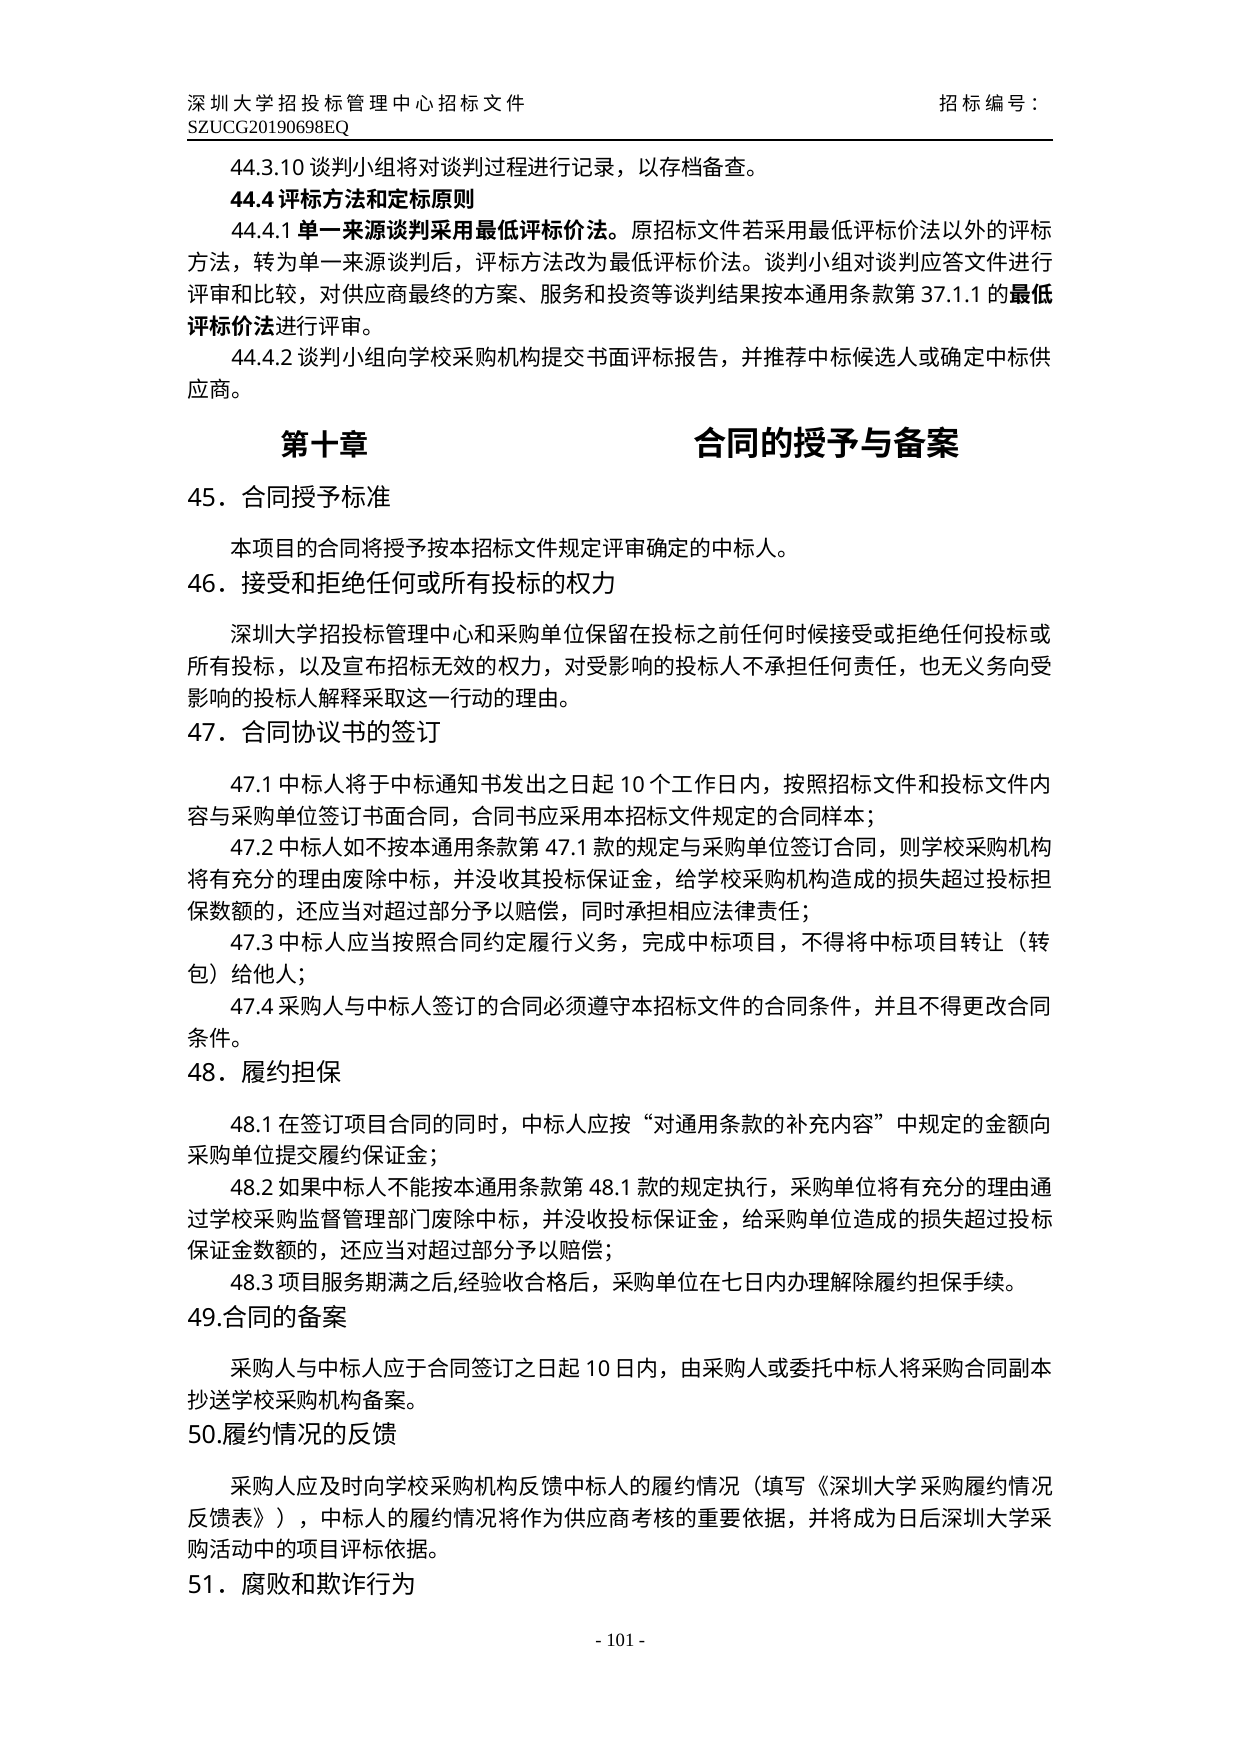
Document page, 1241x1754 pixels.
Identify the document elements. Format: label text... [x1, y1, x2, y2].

text 47.2中标人如不按本通用条款第47.1款的规定与采购单位签订合同，则学校采购机构将有充分的理由废除中标，并没收其投标保证金，给学校采购机构造成的损失超过投标担保数额的，还应当对超过部分予以赔偿，同时承担相应法律责任； [187, 830, 1053, 925]
text 51．腐败和欺诈行为 [187, 1564, 1053, 1600]
text 深圳大学招投标管理中心和采购单位保留在投标之前任何时候接受或拒绝任何投标或所有投标，以及宣布招标无效的权力，对受影响的投标人不承担任何责任，也无义务向受影响的投标人解释采取这一行动的理由。 [187, 617, 1053, 712]
text 50.履约情况的反馈 [187, 1415, 1053, 1451]
text 47.3中标人应当按照合同约定履行义务，完成中标项目，不得将中标项目转让（转包）给他人； [187, 925, 1053, 989]
text 44.4.2谈判小组向学校采购机构提交书面评标报告，并推荐中标候选人或确定中标供应商。 [187, 340, 1053, 404]
text 49.合同的备案 [187, 1297, 1053, 1333]
text 48.1在签订项目合同的同时，中标人应按“对通用条款的补充内容”中规定的金额向采购单位提交履约保证金； [187, 1107, 1053, 1170]
text 采购人应及时向学校采购机构反馈中标人的履约情况（填写《深圳大学采购履约情况反馈表》），中标人的履约情况将作为供应商考核的重要依据，并将成为日后深圳大学采购活动中的项目评标依据。 [187, 1469, 1053, 1564]
text 44.4.1单一来源谈判采用最低评标价法。原招标文件若采用最低评标价法以外的评标方法，转为单一来源谈判后，评标方法改为最低评标价法。谈判小组对谈判应答文件进行评审和比较，对供应商最终的方案、服务和投资等谈判结果按本通用条款第37.1.1的最低评标价法进行评审。 [187, 213, 1053, 340]
text 48.3项目服务期满之后,经验收合格后，采购单位在七日内办理解除履约担保手续。 [187, 1265, 1053, 1297]
text 45．合同授予标准 [187, 477, 1053, 513]
text 44.4评标方法和定标原则 [187, 182, 1053, 213]
text 47.1中标人将于中标通知书发出之日起10个工作日内，按照招标文件和投标文件内容与采购单位签订书面合同，合同书应采用本招标文件规定的合同样本； [187, 767, 1053, 830]
text 48．履约担保 [187, 1052, 1053, 1088]
text 47.4采购人与中标人签订的合同必须遵守本招标文件的合同条件，并且不得更改合同条件。 [187, 989, 1053, 1052]
text 48.2如果中标人不能按本通用条款第48.1款的规定执行，采购单位将有充分的理由通过学校采购监督管理部门废除中标，并没收投标保证金，给采购单位造成的损失超过投标保证金数额的，还应当对超过部分予以赔偿； [187, 1170, 1053, 1265]
list 合同的授予与备案 [187, 416, 1053, 464]
text 采购人与中标人应于合同签订之日起10日内，由采购人或委托中标人将采购合同副本抄送学校采购机构备案。 [187, 1351, 1053, 1415]
text 本项目的合同将授予按本招标文件规定评审确定的中标人。 [187, 531, 1053, 563]
text 46．接受和拒绝任何或所有投标的权力 [187, 563, 1053, 599]
text 44.3.10谈判小组将对谈判过程进行记录，以存档备查。 [187, 150, 1053, 182]
text 47．合同协议书的签订 [187, 712, 1053, 749]
